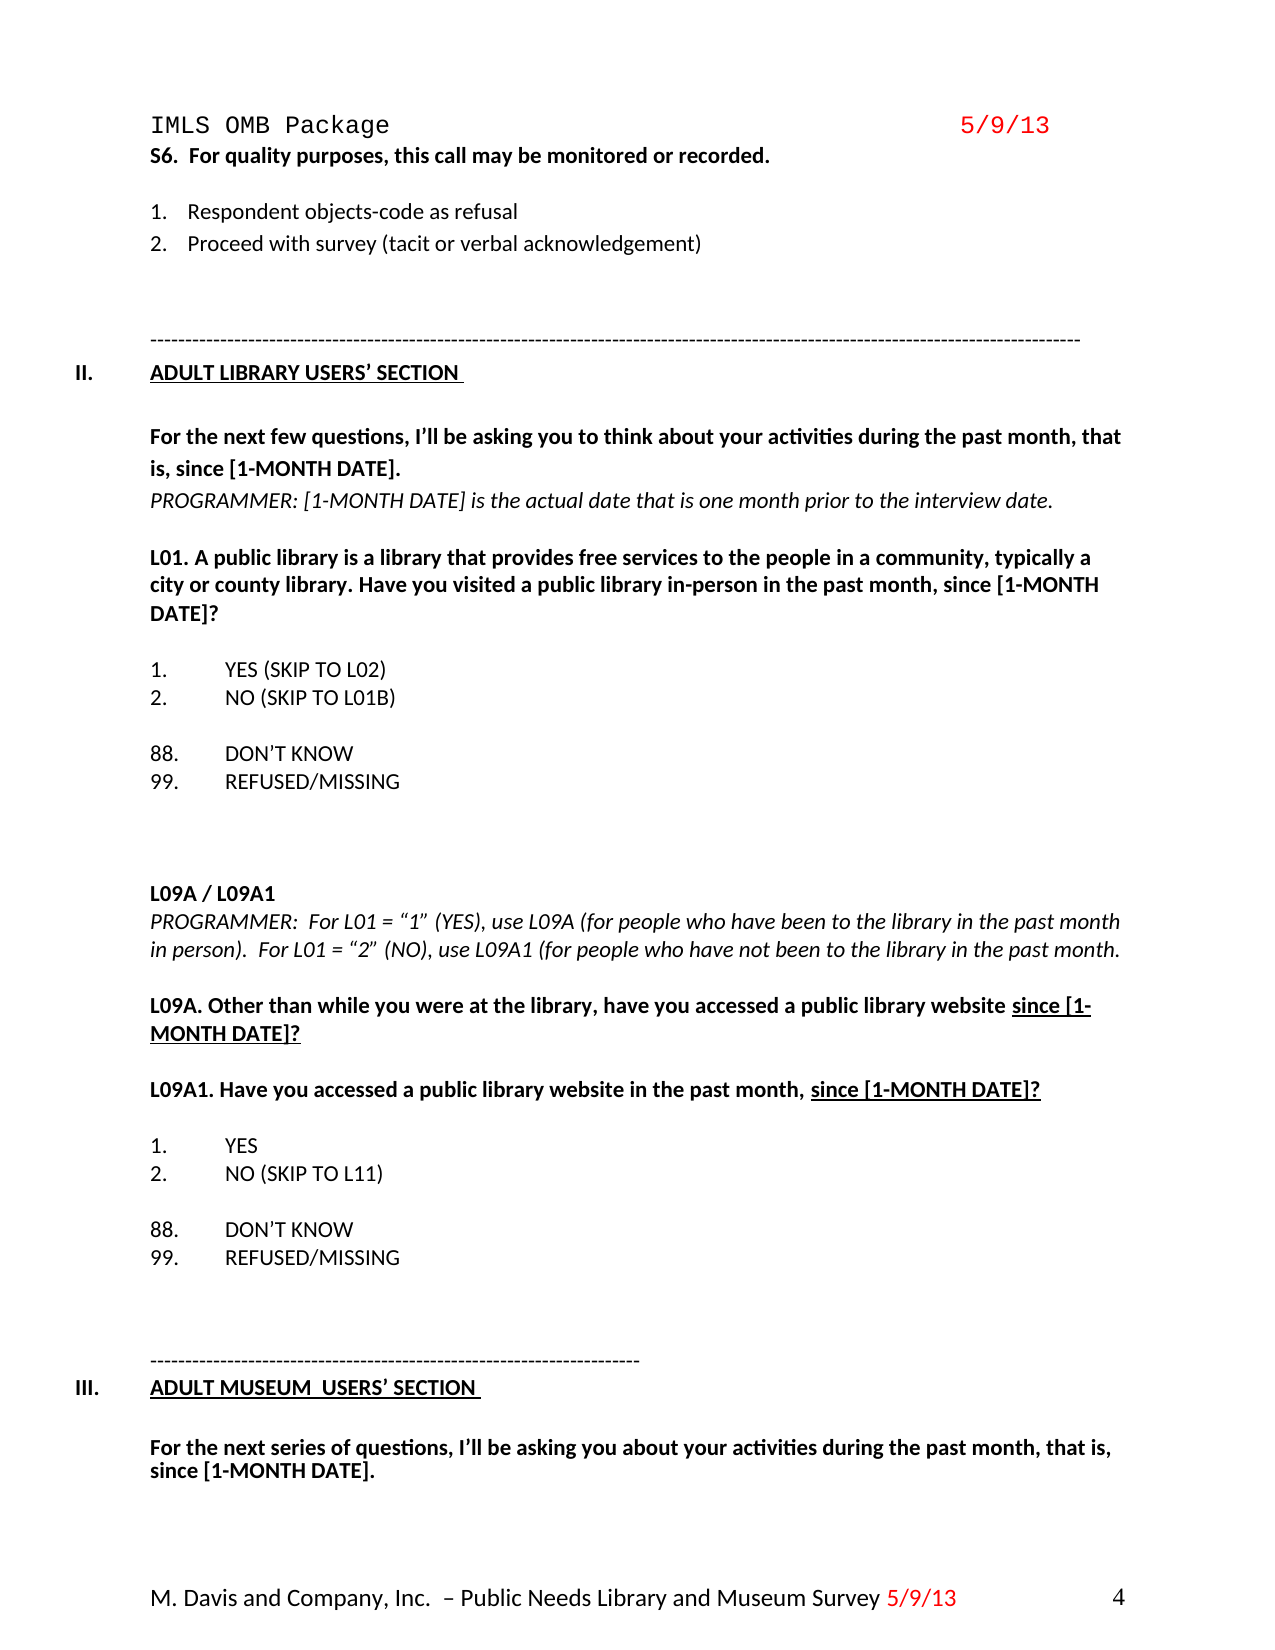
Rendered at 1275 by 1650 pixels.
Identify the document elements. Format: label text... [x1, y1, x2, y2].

text L09A / L09A1 [150, 879, 1125, 907]
text L09A1. Have you accessed a public library website in the past month, since [1-MONTH DATE]? [150, 1075, 1125, 1103]
text L09A. Other than while you were at the library, have you accessed a public library website since [1-MONTH DATE]? [150, 991, 1125, 1047]
text 2. NO (SKIP TO L11) [150, 1159, 1125, 1187]
list ADULT LIBRARY USERS’ SECTION [75, 358, 1125, 386]
text PROGRAMMER: [1-MONTH DATE] is the actual date that is one month prior to the interview date. [150, 487, 1125, 514]
text For the next series of questions, I’ll be asking you about your activities during the past month, that is, since [1-MONTH DATE]. [150, 1437, 1125, 1483]
text PROGRAMMER: For L01 = “1” (YES), use L09A (for people who have been to the library in the past month in person). For L01 = “2” (NO), use L09A1 (for people who have not been to the library in the past month. [150, 907, 1125, 963]
list ADULT MUSEUM USERS’ SECTION [75, 1373, 1125, 1401]
list Respondent objects-code as refusal [150, 197, 1125, 225]
text 88. DON’T KNOW [150, 1215, 1125, 1243]
text 99. REFUSED/MISSING [150, 1243, 1125, 1271]
text 2. NO (SKIP TO L01B) [150, 683, 1125, 711]
text 1. YES (SKIP TO L02) [150, 655, 1125, 683]
text L01. A public library is a library that provides free services to the people in a community, typically a city or county library. Have you visited a public library in-person in the past month, since [1-MONTH DATE]? [150, 543, 1125, 627]
text 1. YES [150, 1131, 1125, 1159]
text ------------------------------------------------------------------------------------------------------------------------------------- [150, 326, 1125, 354]
list Proceed with survey (tacit or verbal acknowledgement) [150, 229, 1125, 257]
text 88. DON’T KNOW [150, 739, 1125, 767]
text 99. REFUSED/MISSING [150, 767, 1125, 795]
text S6. For quality purposes, this call may be monitored or recorded. [150, 141, 1125, 169]
text For the next few questions, I’ll be asking you to think about your activities during the past month, that is, since [1-MONTH DATE]. [150, 422, 1125, 482]
text ---------------------------------------------------------------------- [150, 1350, 1125, 1373]
